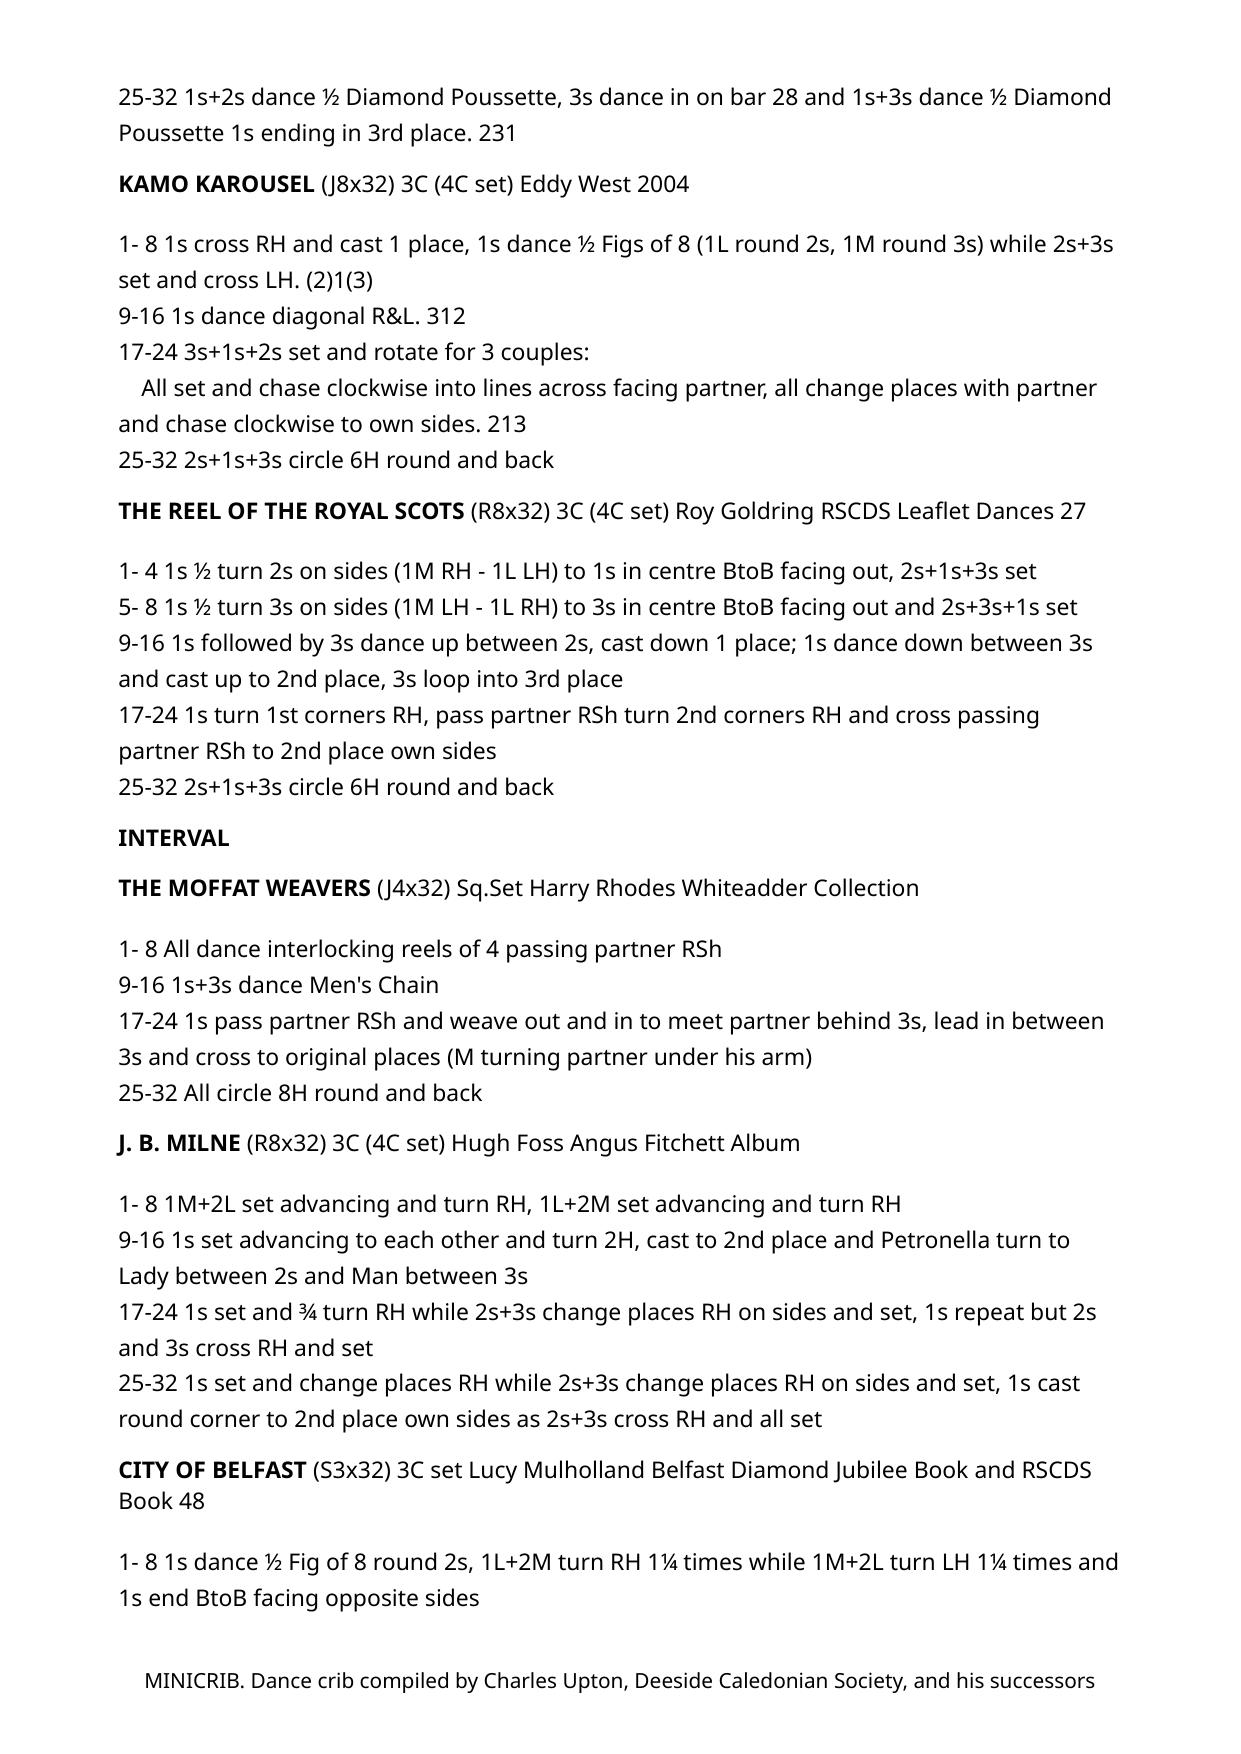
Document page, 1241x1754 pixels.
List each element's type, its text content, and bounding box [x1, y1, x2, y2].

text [118, 81, 1122, 148]
text CITY OF BELFAST (S3x32) 3C set Lucy Mulholland Belfast Diamond Jubilee Book and RSCDS Book 48 [118, 1454, 1122, 1516]
text THE REEL OF THE ROYAL SCOTS (R8x32) 3C (4C set) Roy Goldring RSCDS Leaflet Dances 27 [118, 494, 1122, 526]
text THE MOFFAT WEAVERS (J4x32) Sq.Set Harry Rhodes Whiteadder Collection [118, 872, 1122, 903]
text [118, 1546, 1122, 1613]
text 1- 4 1s ½ turn 2s on sides (1M RH - 1L LH) to 1s in centre BtoB facing out, 2s+1s+3s set 5- 8 1s ½ turn 3s on sides (1M LH - 1L RH) to 3s in centre BtoB facing out and 2s+3s+1s set 9-16 1s followed by 3s dance up between 2s, cast down 1 place; 1s dance down between 3s and cast up to 2nd place, 3s loop into 3rd place 17-24 1s turn 1st corners RH, pass partner RSh turn 2nd corners RH and cross passing partner RSh to 2nd place own sides 25-32 2s+1s+3s circle 6H round and back [118, 555, 1122, 802]
text 1- 8 1M+2L set advancing and turn RH, 1L+2M set advancing and turn RH 9-16 1s set advancing to each other and turn 2H, cast to 2nd place and Petronella turn to Lady between 2s and Man between 3s 17-24 1s set and ¾ turn RH while 2s+3s change places RH on sides and set, 1s repeat but 2s and 3s cross RH and set 25-32 1s set and change places RH while 2s+3s change places RH on sides and set, 1s cast round corner to 2nd place own sides as 2s+3s cross RH and all set [118, 1188, 1122, 1434]
text J. B. MILNE (R8x32) 3C (4C set) Hugh Foss Angus Fitchett Album [118, 1127, 1122, 1158]
text 1- 8 All dance interlocking reels of 4 passing partner RSh 9-16 1s+3s dance Men's Chain 17-24 1s pass partner RSh and weave out and in to meet partner behind 3s, lead in between 3s and cross to original places (M turning partner under his arm) 25-32 All circle 8H round and back [118, 933, 1122, 1108]
text KAMO KAROUSEL (J8x32) 3C (4C set) Eddy West 2004 [118, 168, 1122, 199]
text INTERVAL [118, 821, 1122, 853]
text 1- 8 1s cross RH and cast 1 place, 1s dance ½ Figs of 8 (1L round 2s, 1M round 3s) while 2s+3s set and cross LH. (2)1(3) 9-16 1s dance diagonal R&L. 312 17-24 3s+1s+2s set and rotate for 3 couples: All set and chase clockwise into lines across facing partner, all change places with partner and chase clockwise to own sides. 213 25-32 2s+1s+3s circle 6H round and back [118, 228, 1122, 475]
